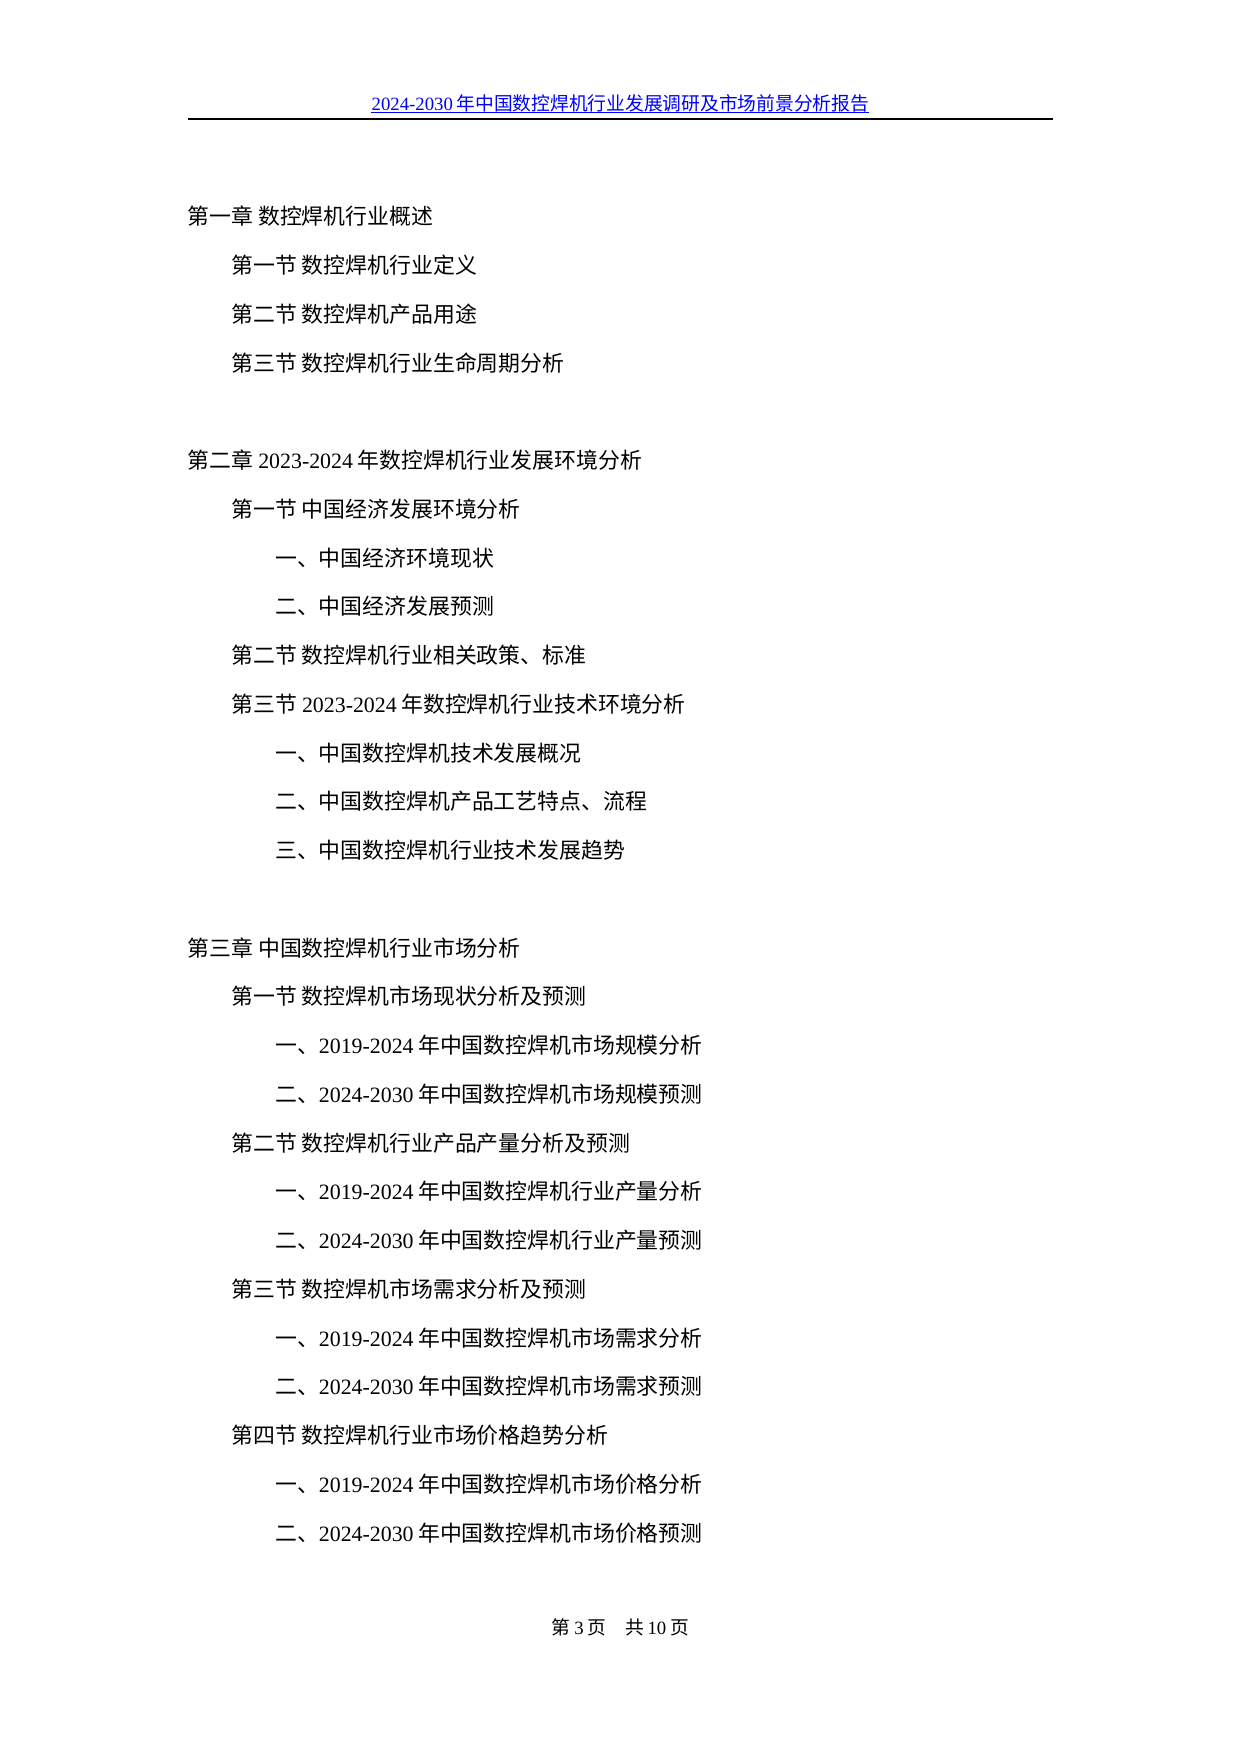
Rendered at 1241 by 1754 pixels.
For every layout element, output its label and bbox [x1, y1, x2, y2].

text [187, 150, 1053, 1548]
